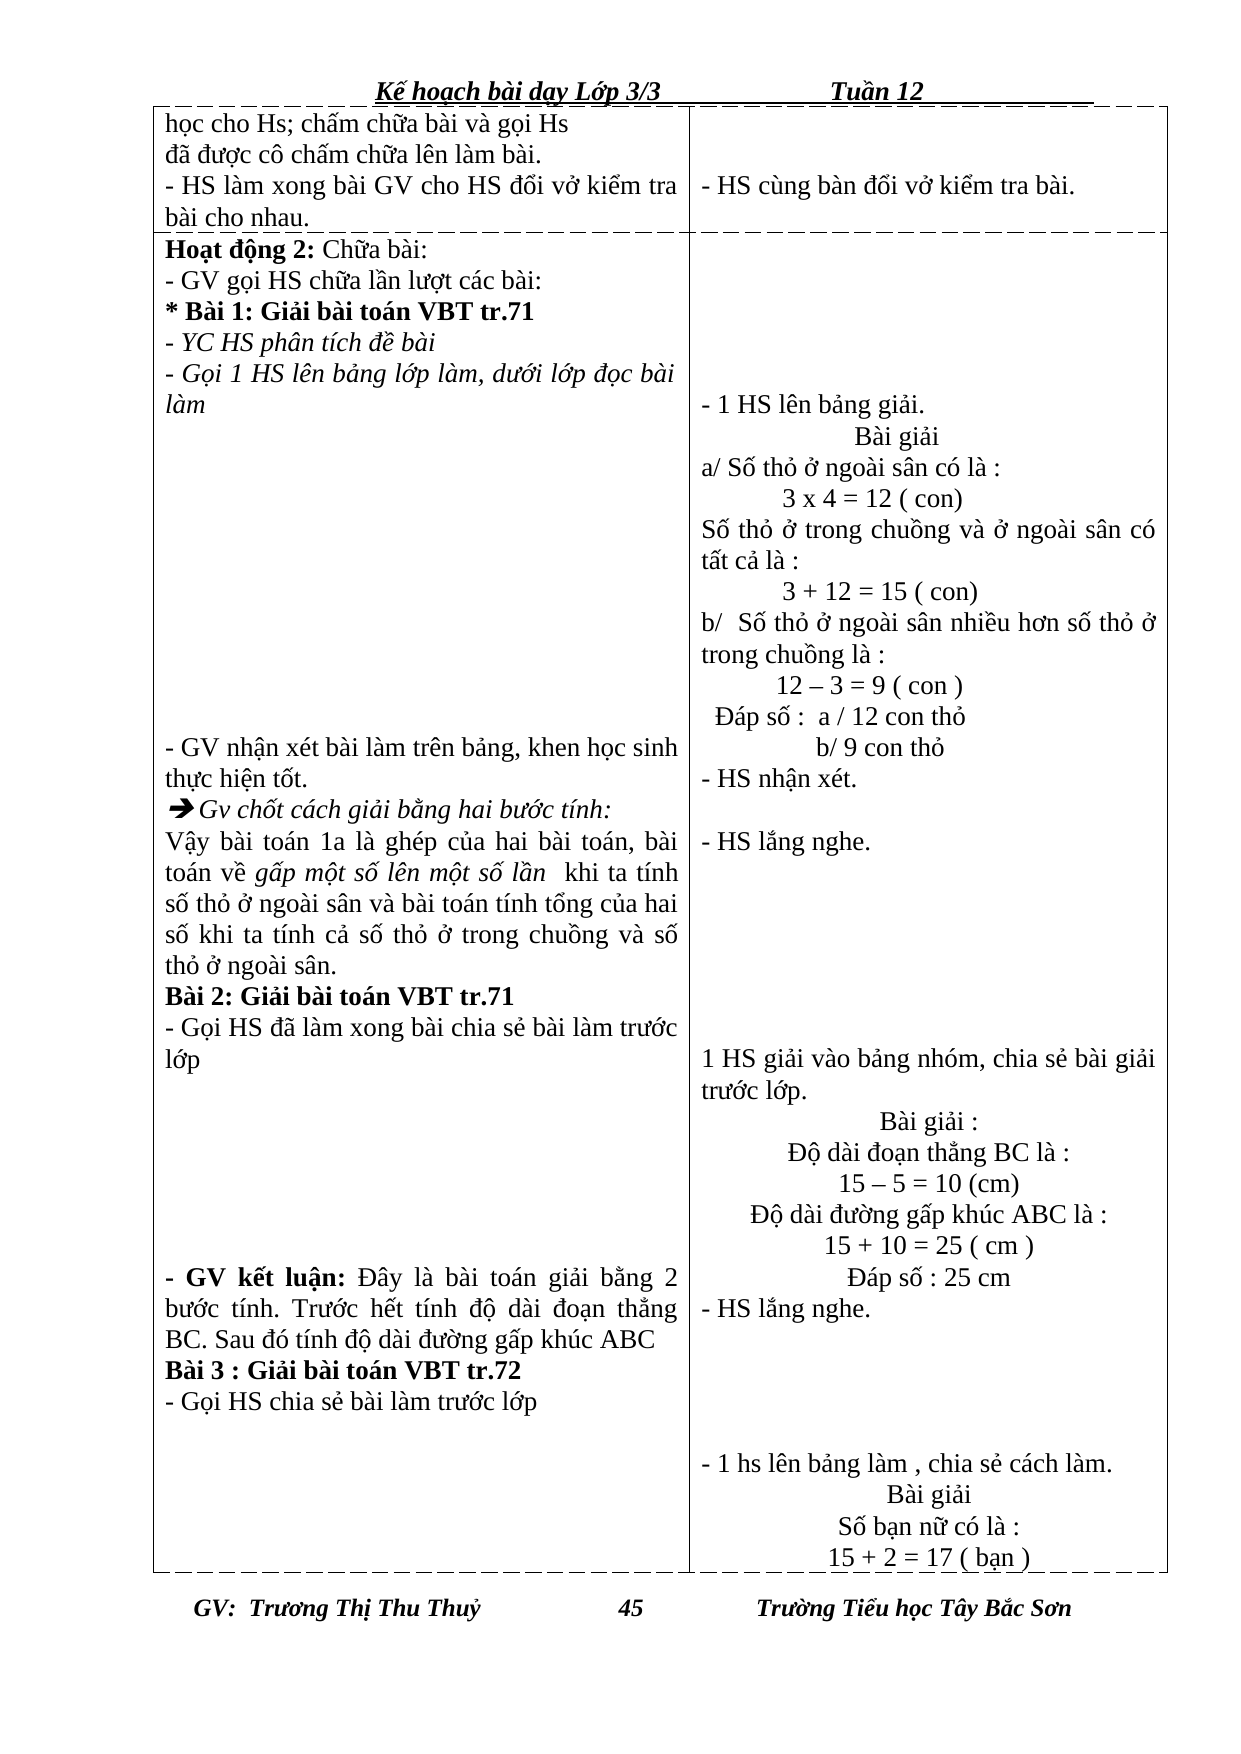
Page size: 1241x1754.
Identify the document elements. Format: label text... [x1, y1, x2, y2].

table_cell - HS đánh dấu bài tập cần làm vào vở. - HS đánh dấu bài tập cần làm vào vở. -Hs làm bài - HS cùng bàn đổi vở kiểm tra bài. [690, 106, 1167, 232]
